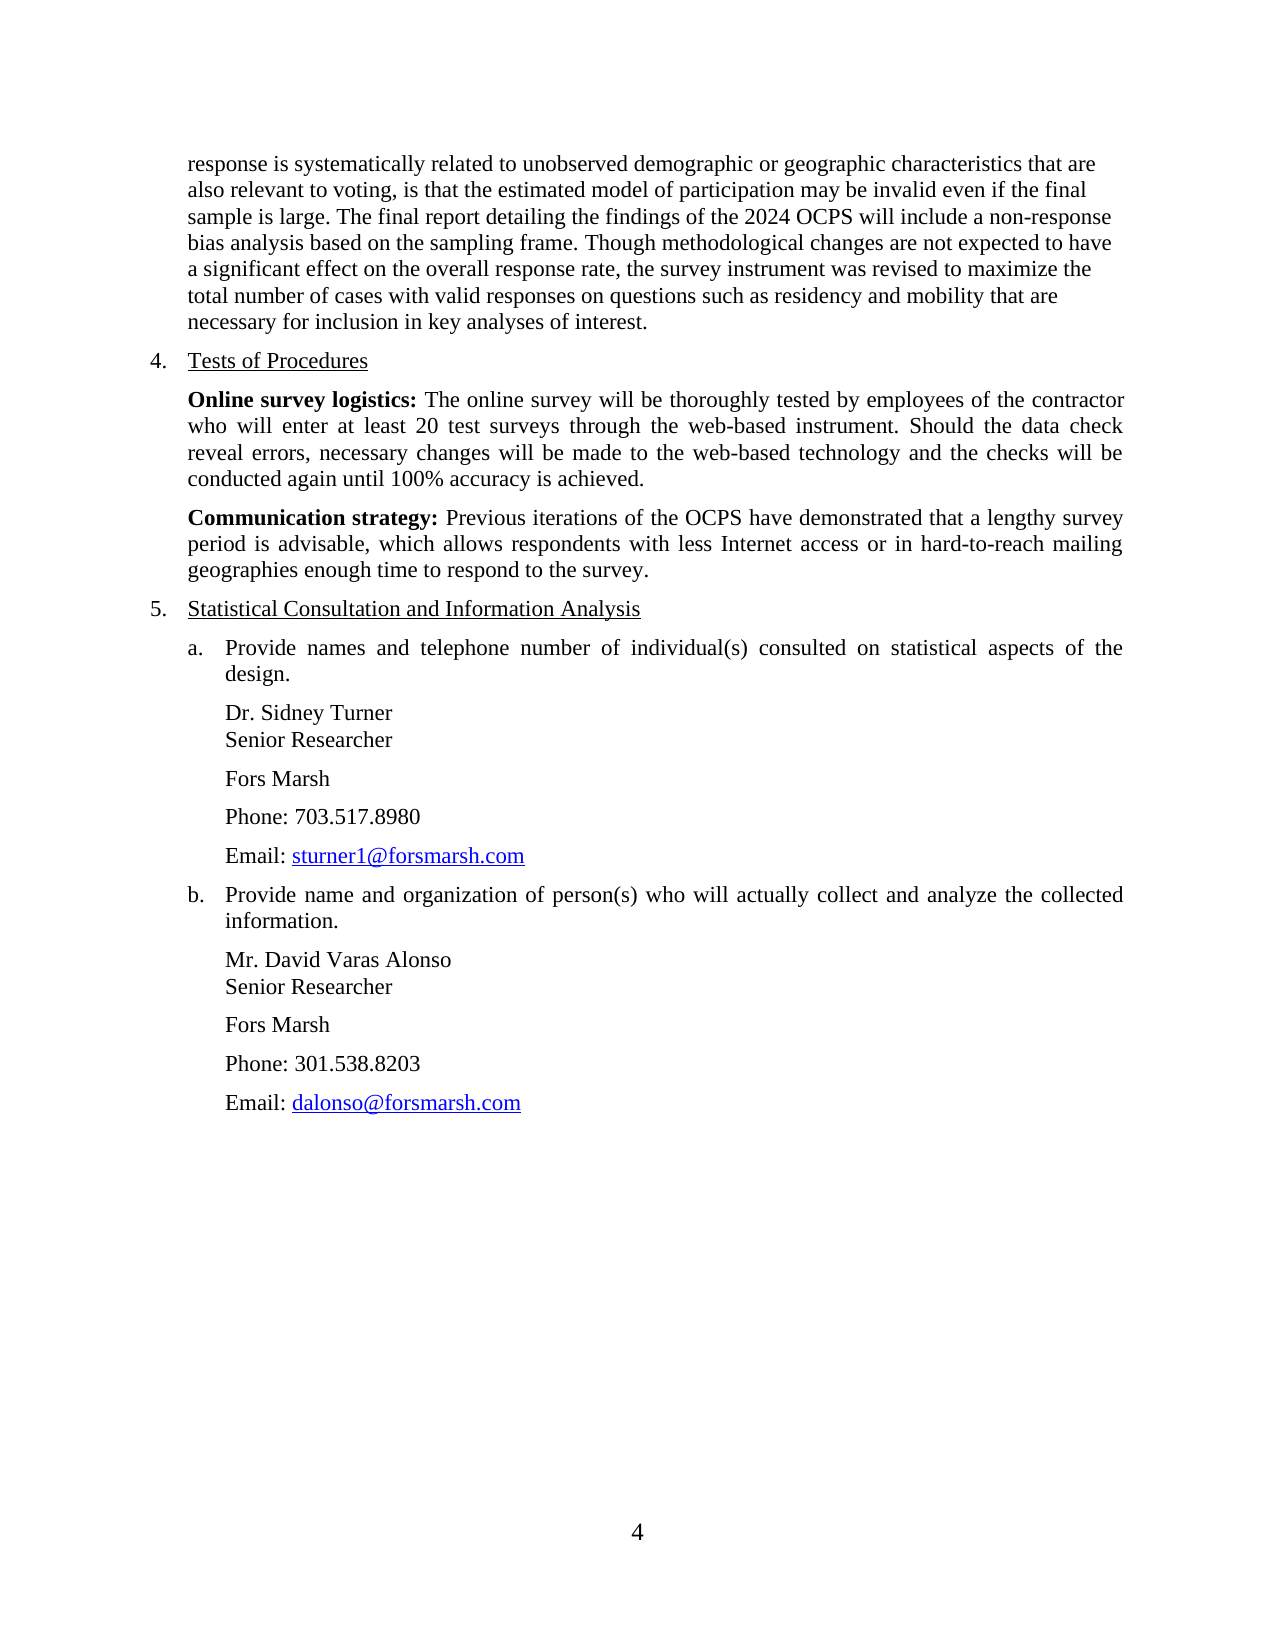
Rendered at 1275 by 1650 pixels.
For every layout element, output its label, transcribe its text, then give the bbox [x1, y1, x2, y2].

text Mr. David Varas Alonso Senior Researcher [225, 946, 1125, 999]
text Phone: 703.517.8980 [225, 803, 1125, 830]
text Email: sturner1@forsmarsh.com [225, 842, 1125, 869]
text Email: dalonso@forsmarsh.com [225, 1089, 1125, 1116]
text Communication strategy: Previous iterations of the OCPS have demonstrated that a lengthy survey period is advisable, which allows respondents with less Internet access or in hard-to-reach mailing geographies enough time to respond to the survey. [187, 504, 1125, 583]
text Fors Marsh [225, 1012, 1125, 1038]
list Provide names and telephone number of individual(s) consulted on statistical aspects of the design. [187, 634, 1125, 687]
text Online survey logistics: The online survey will be thoroughly tested by employees of the contractor who will enter at least 20 test surveys through the web-based instrument. Should the data check reveal errors, necessary changes will be made to the web-based technology and the checks will be conducted again until 100% accuracy is achieved. [187, 386, 1125, 491]
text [187, 150, 1125, 334]
list Provide name and organization of person(s) who will actually collect and analyze the collected information. [187, 881, 1125, 934]
list Statistical Consultation and Information Analysis [150, 595, 1125, 622]
text Fors Marsh [225, 764, 1125, 791]
text Phone: 301.538.8203 [225, 1050, 1125, 1077]
list Tests of Procedures [150, 347, 1125, 373]
text Dr. Sidney Turner Senior Researcher [225, 699, 1125, 752]
